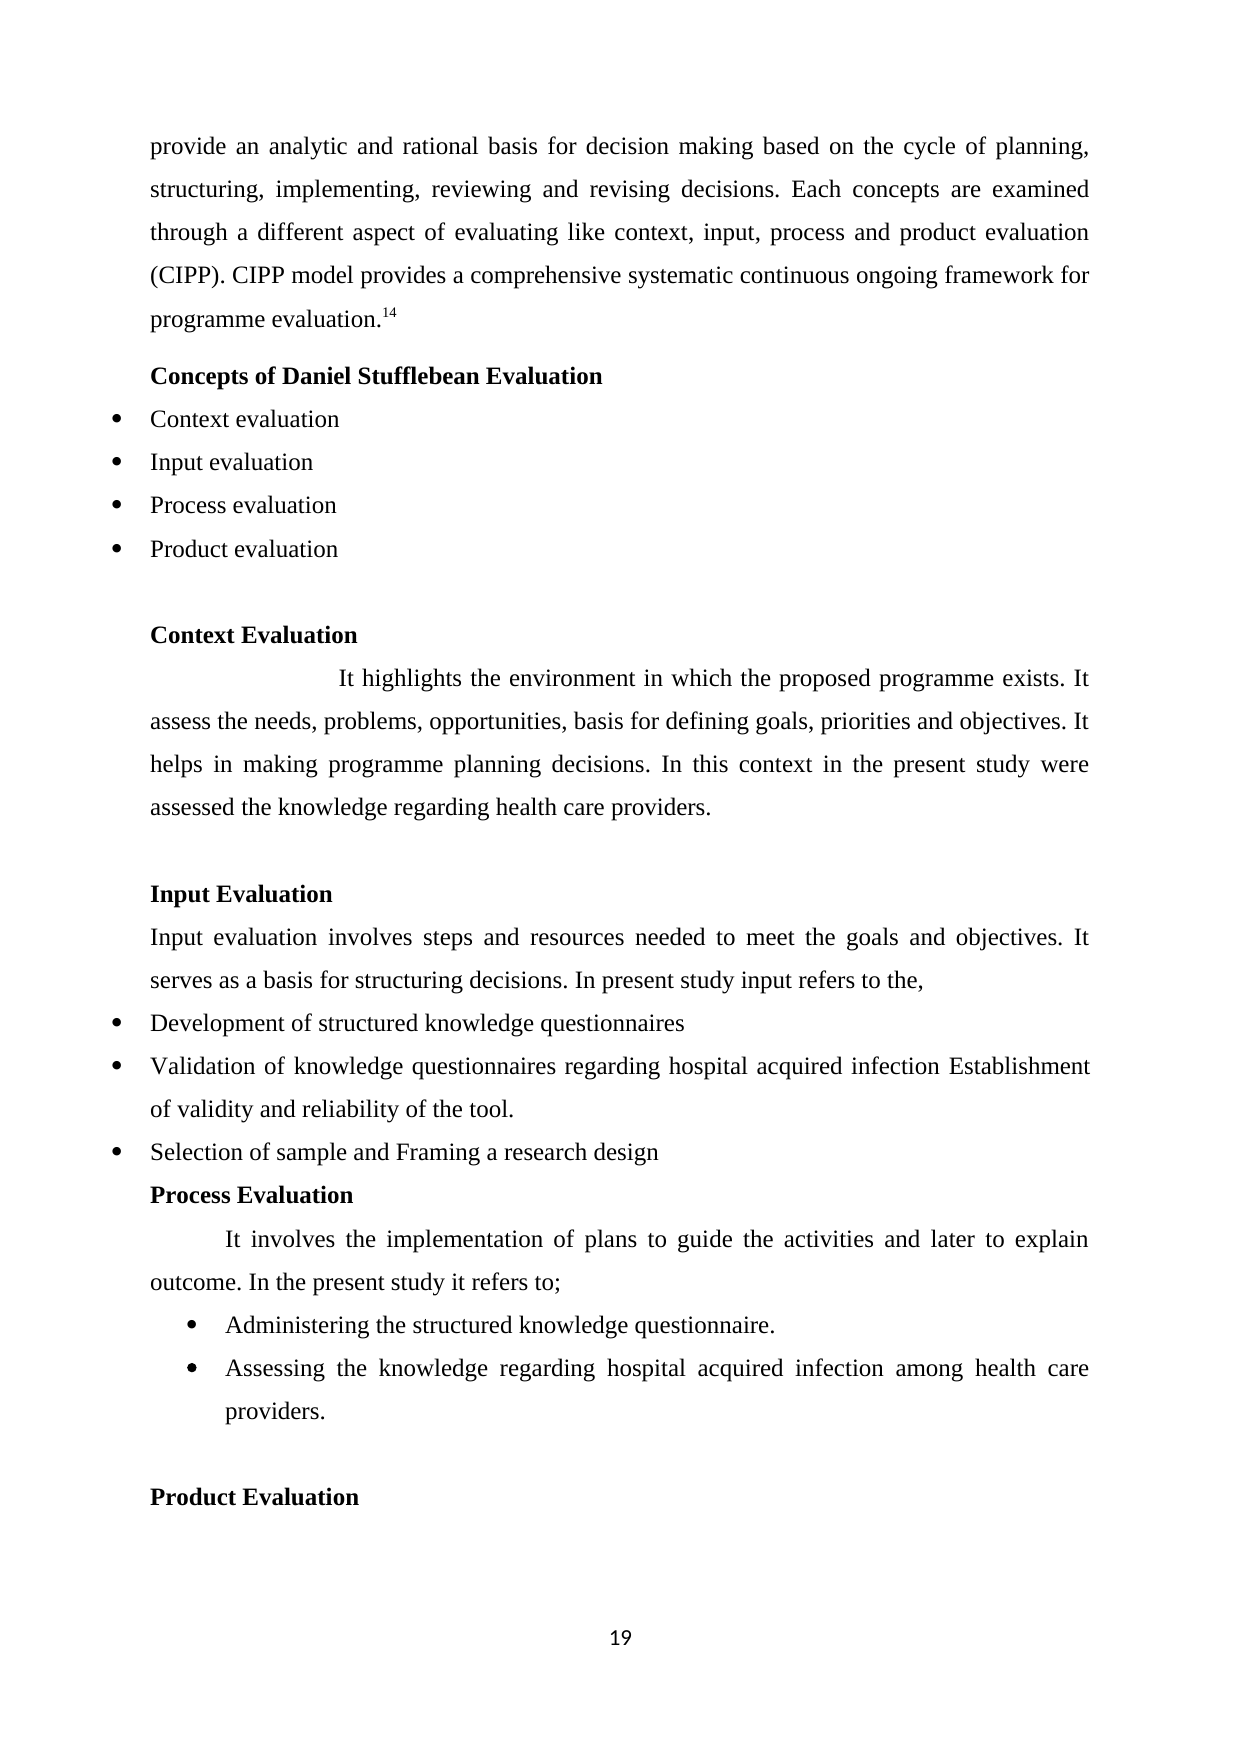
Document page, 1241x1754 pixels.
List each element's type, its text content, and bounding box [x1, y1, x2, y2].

list Validation of knowledge questionnaires regarding hospital acquired infection Establishment of validity and reliability of the tool. [112, 1051, 1090, 1123]
text It involves the implementation of plans to guide the activities and later to explain outcome. In the present study it refers to; [150, 1224, 1090, 1296]
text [150, 131, 1090, 332]
list Product evaluation [112, 534, 1090, 562]
text Input evaluation involves steps and resources needed to meet the goals and objectives. It serves as a basis for structuring decisions. In present study input refers to the, [150, 922, 1090, 994]
list Assessing the knowledge regarding hospital acquired infection among health care providers. [187, 1353, 1090, 1425]
text Concepts of Daniel Stufflebean Evaluation [150, 361, 1090, 390]
list Development of structured knowledge questionnaires [112, 1008, 1090, 1037]
list Process Evaluation [150, 1181, 1090, 1209]
list Administering the structured knowledge questionnaire. [187, 1310, 1090, 1339]
list Input evaluation [112, 447, 1090, 476]
list Selection of sample and Framing a research design [112, 1137, 1090, 1166]
list Product Evaluation [150, 1482, 1090, 1511]
list Context Evaluation [150, 620, 1090, 649]
list Context evaluation [112, 404, 1090, 433]
text Input Evaluation [150, 879, 1090, 907]
text It highlights the environment in which the proposed programme exists. It assess the needs, problems, opportunities, basis for defining goals, priorities and objectives. It helps in making programme planning decisions. In this context in the present study were assessed the knowledge regarding health care providers. [150, 663, 1090, 821]
list Process evaluation [112, 491, 1090, 519]
